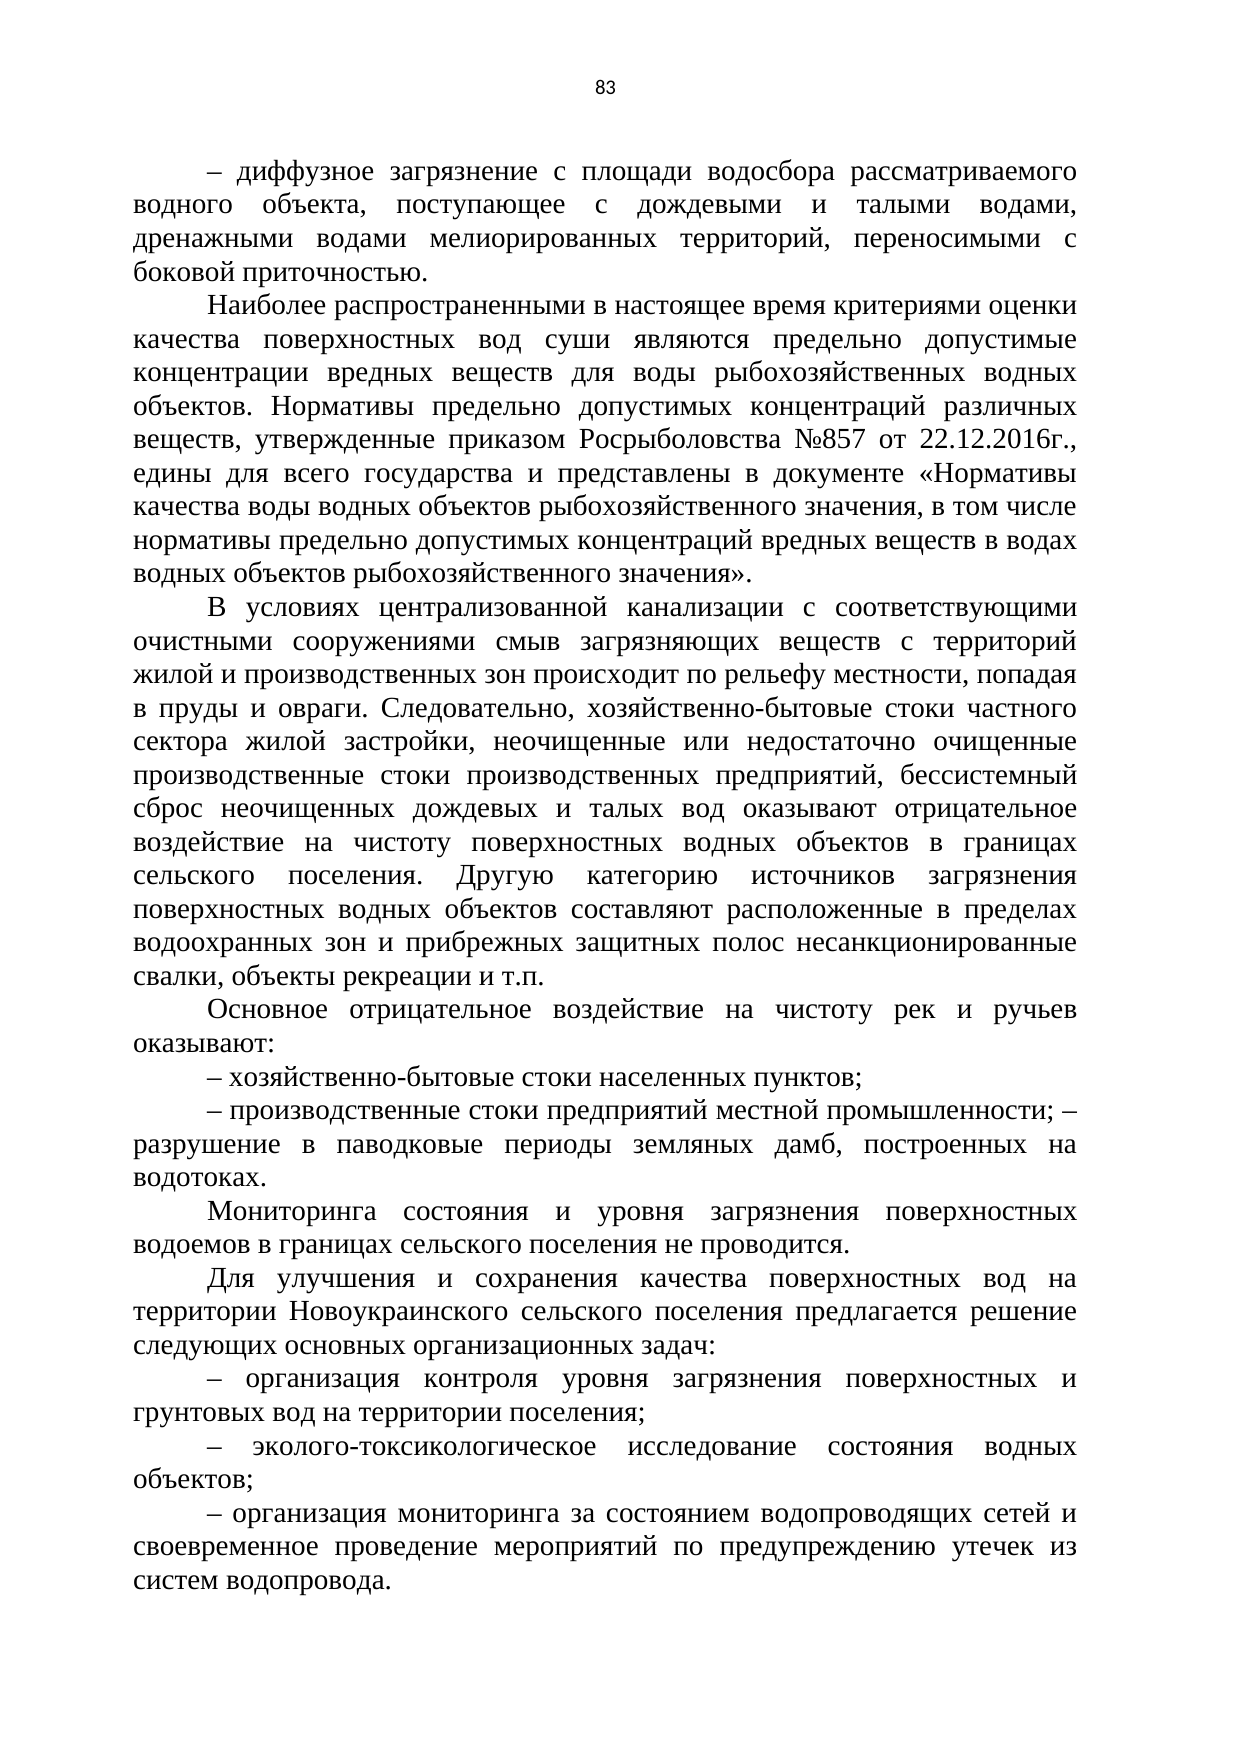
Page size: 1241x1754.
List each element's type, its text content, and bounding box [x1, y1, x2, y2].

text В условиях централизованной канализации с соответствующими очистными сооружениями смыв загрязняющих веществ с территорий жилой и производственных зон происходит по рельефу местности, попадая в пруды и овраги. Следовательно, хозяйственно-бытовые стоки частного сектора жилой застройки, неочищенные или недостаточно очищенные производственные стоки производственных предприятий, бессистемный сброс неочищенных дождевых и талых вод оказывают отрицательное воздействие на чистоту поверхностных водных объектов в границах сельского поселения. Другую категорию источников загрязнения поверхностных водных объектов составляют расположенные в пределах водоохранных зон и прибрежных защитных полос несанкционированные свалки, объекты рекреации и т.п. [133, 589, 1078, 992]
text – организация мониторинга за состоянием водопроводящих сетей и своевременное проведение мероприятий по предупреждению утечек из систем водопровода. [133, 1495, 1078, 1595]
text Мониторинга состояния и уровня загрязнения поверхностных водоемов в границах сельского поселения не проводится. [133, 1193, 1078, 1260]
text – организация контроля уровня загрязнения поверхностных и грунтовых вод на территории поселения; [133, 1361, 1078, 1428]
text – диффузное загрязнение с площади водосбора рассматриваемого водного объекта, поступающее с дождевыми и талыми водами, дренажными водами мелиорированных территорий, переносимыми с боковой приточностью. [133, 153, 1078, 287]
text Основное отрицательное воздействие на чистоту рек и ручьев оказывают: [133, 992, 1078, 1059]
text – хозяйственно-бытовые стоки населенных пунктов; [133, 1059, 1078, 1092]
text Для улучшения и сохранения качества поверхностных вод на территории Новоукраинского сельского поселения предлагается решение следующих основных организационных задач: [133, 1260, 1078, 1361]
text Наиболее распространенными в настоящее время критериями оценки качества поверхностных вод суши являются предельно допустимые концентрации вредных веществ для воды рыбохозяйственных водных объектов. Нормативы предельно допустимых концентраций различных веществ, утвержденные приказом Росрыболовства №857 от 22.12.2016г., едины для всего государства и представлены в документе «Нормативы качества воды водных объектов рыбохозяйственного значения, в том числе нормативы предельно допустимых концентраций вредных веществ в водах водных объектов рыбохозяйственного значения». [133, 287, 1078, 589]
text – производственные стоки предприятий местной промышленности; – разрушение в паводковые периоды земляных дамб, построенных на водотоках. [133, 1092, 1078, 1193]
text – эколого-токсикологическое исследование состояния водных объектов; [133, 1428, 1078, 1495]
